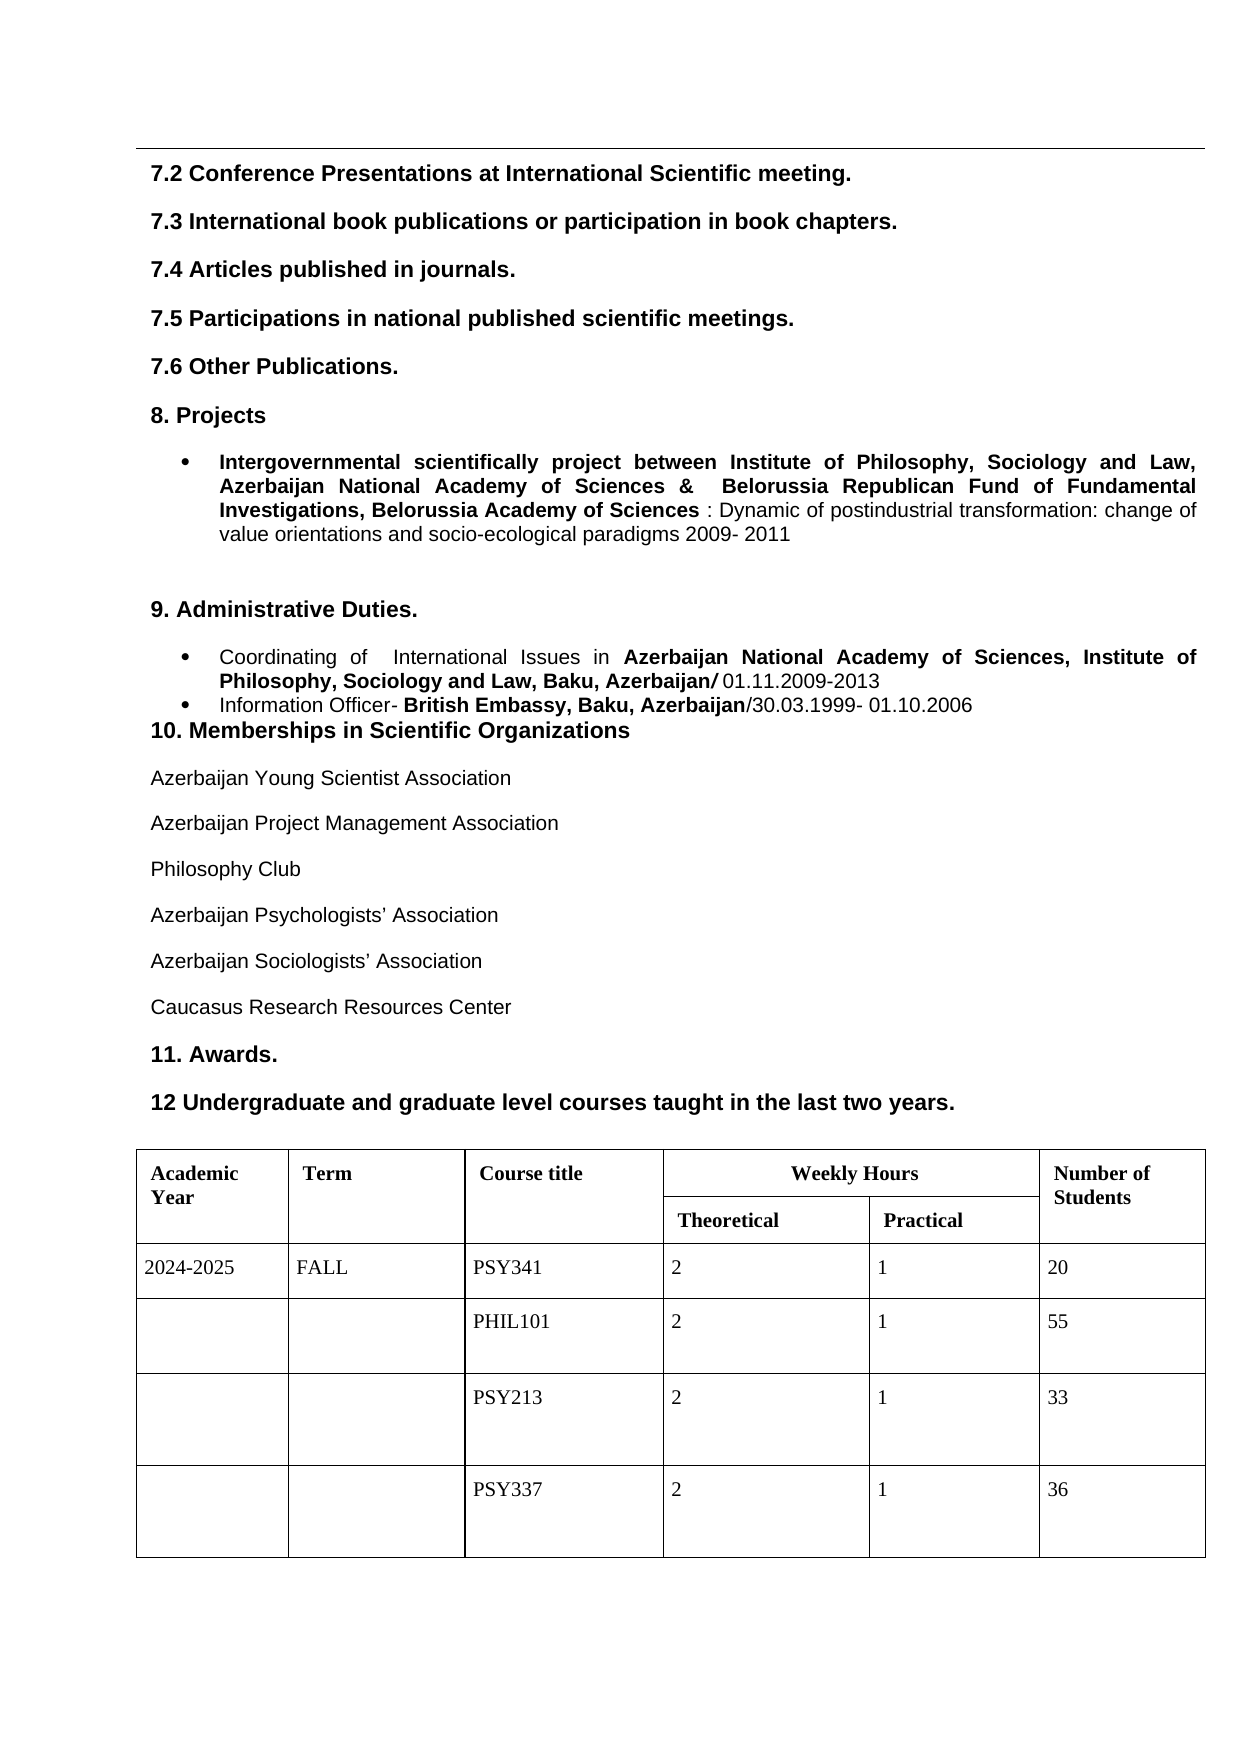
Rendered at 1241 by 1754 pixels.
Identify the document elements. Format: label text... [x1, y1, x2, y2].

table_cell [289, 1374, 464, 1465]
table_cell 36 [1040, 1466, 1205, 1557]
table_cell 1 [870, 1374, 1039, 1465]
table_cell 2024-2025 [137, 1244, 288, 1297]
table_cell 1 [870, 1244, 1039, 1297]
table_cell PHIL101 [466, 1299, 663, 1373]
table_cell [136, 149, 1205, 1149]
table_cell 2 [664, 1466, 869, 1557]
table_cell [289, 1466, 464, 1557]
table_cell 1 [870, 1299, 1039, 1373]
table_cell 2 [664, 1374, 869, 1465]
table_cell [137, 1374, 288, 1465]
table_cell 2 [664, 1299, 869, 1373]
table_cell PSY341 [466, 1244, 663, 1297]
table_cell Theoretical [664, 1197, 869, 1243]
table_cell [137, 1466, 288, 1557]
table_cell Course title [466, 1150, 663, 1243]
table_cell PSY337 [466, 1466, 663, 1557]
table_cell Academic Year [137, 1150, 288, 1243]
table_cell PSY213 [466, 1374, 663, 1465]
table_cell FALL [289, 1244, 464, 1297]
table_cell 55 [1040, 1299, 1205, 1373]
table_cell 2 [664, 1244, 869, 1297]
table_cell [137, 1299, 288, 1373]
table_cell Term [289, 1150, 464, 1243]
table_cell Practical [870, 1197, 1039, 1243]
table_cell [289, 1299, 464, 1373]
table_cell 33 [1040, 1374, 1205, 1465]
table_cell Weekly Hours [664, 1150, 1039, 1196]
table_cell Number of Students [1040, 1150, 1205, 1243]
table_cell 20 [1040, 1244, 1205, 1297]
table_cell 1 [870, 1466, 1039, 1557]
